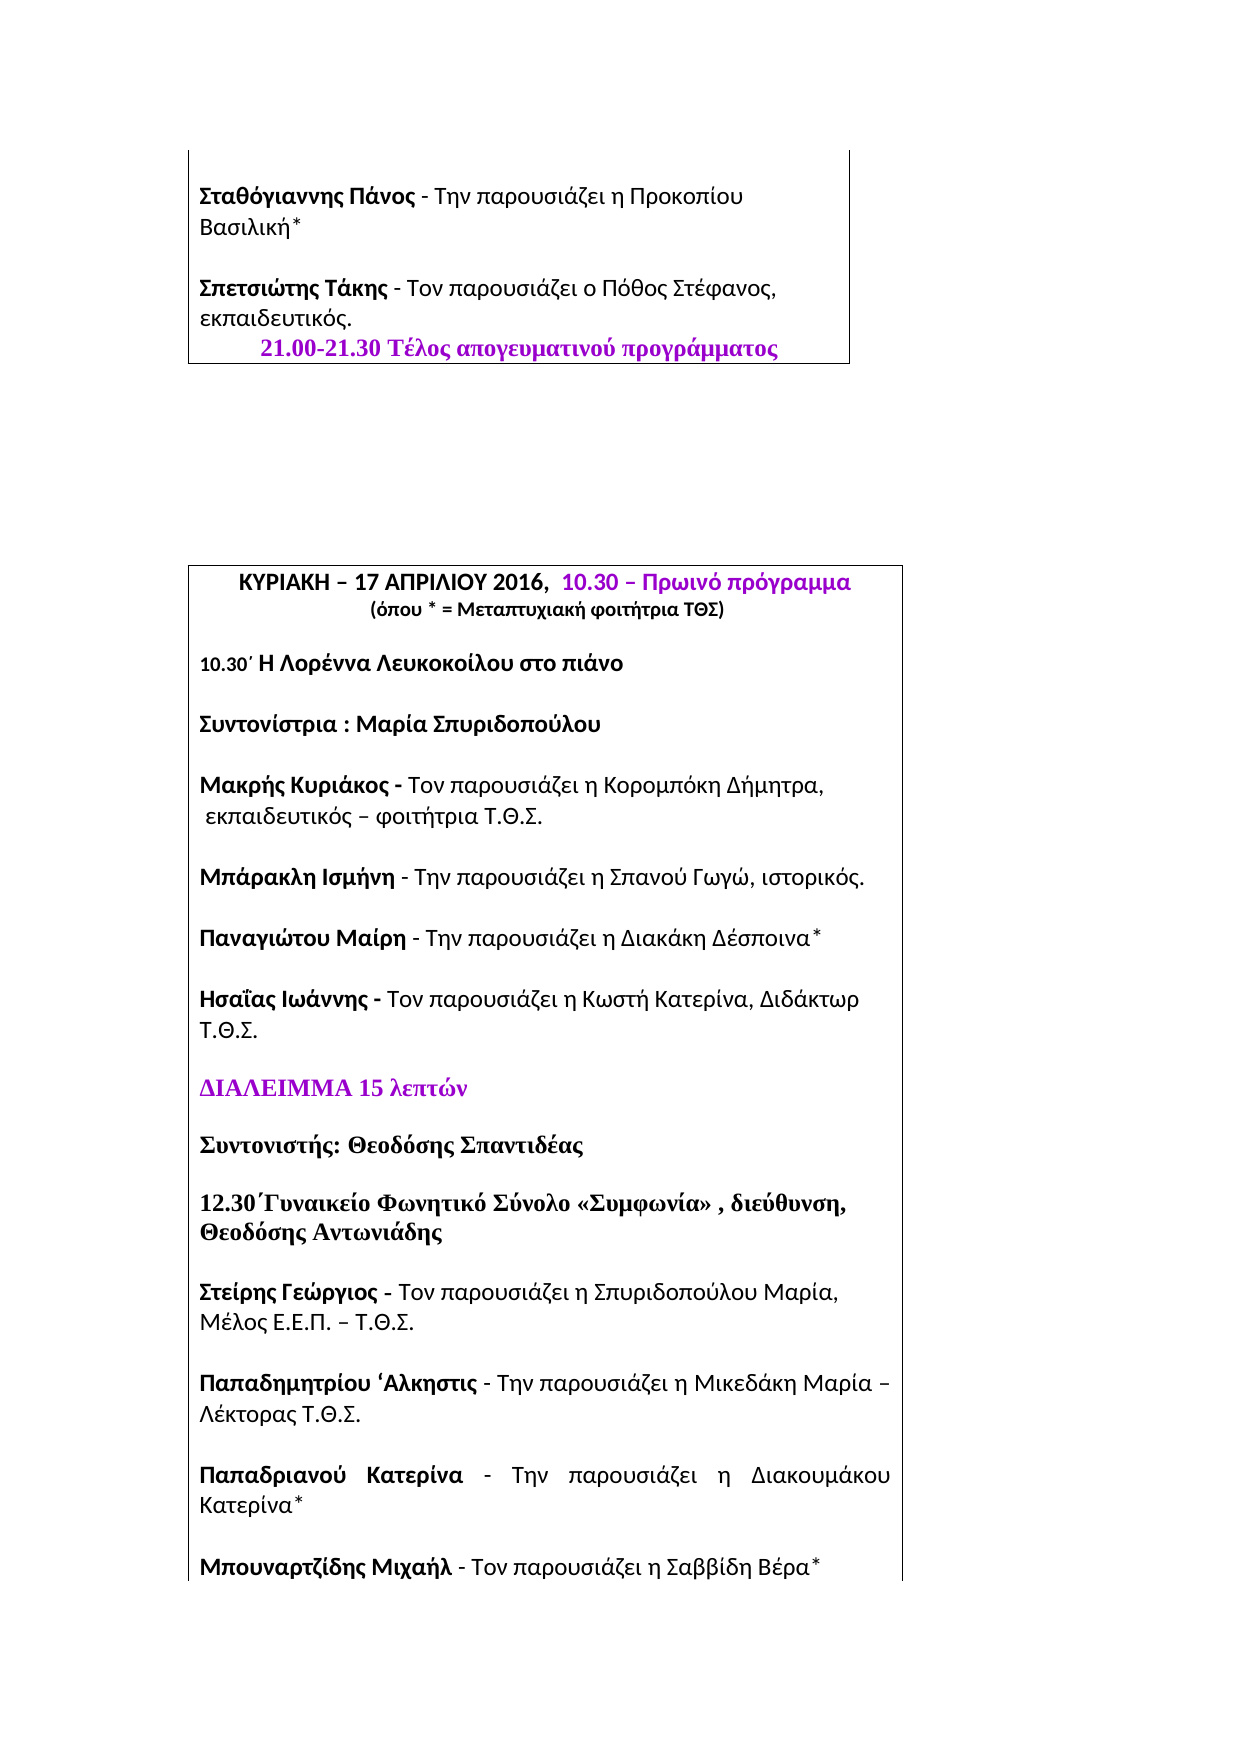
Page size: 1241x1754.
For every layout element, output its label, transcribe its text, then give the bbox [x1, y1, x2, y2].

table_cell ΔΙΑΛΕΙΜΜΑ 15 λεπτών Συντονιστής: Θεοδόσης Σπαντιδέας 12.30΄Γυναικείο Φωνητικό Σύνολο «Συμφωνία» , διεύθυνση, Θεοδόσης Αντωνιάδης Στείρης Γεώργιος - Τον παρουσιάζει η Σπυριδοπούλου Μαρία, Μέλος Ε.Ε.Π. – Τ.Θ.Σ. Παπαδημητρίου ‘Αλκηστις - Την παρουσιάζει η Μικεδάκη Μαρία – Λέκτορας Τ.Θ.Σ. [189, 1044, 902, 1429]
table_cell Παπαδριανού Κατερίνα - Την παρουσιάζει η Διακουμάκου Κατερίνα* [189, 1429, 902, 1520]
table_cell Μπάρακλη Ισμήνη - Την παρουσιάζει η Σπανού Γωγώ, ιστορικός. [189, 831, 902, 892]
table_cell Σταθόγιαννης Πάνος - Την παρουσιάζει η Προκοπίου Βασιλική* [189, 150, 849, 242]
table_cell Συντονίστρια : Μαρία Σπυριδοπούλου Μακρής Κυριάκος - Τον παρουσιάζει η Κορομπόκη Δήμητρα, εκπαιδευτικός – φοιτήτρια Τ.Θ.Σ. [189, 678, 902, 831]
table_cell 21.00-21.30 Τέλος απογευματινού προγράμματος [189, 333, 849, 363]
table_cell Σπετσιώτης Τάκης - Τον παρουσιάζει ο Πόθος Στέφανος, εκπαιδευτικός. [189, 242, 849, 333]
table_cell Παναγιώτου Μαίρη - Την παρουσιάζει η Διακάκη Δέσποινα* Ησαΐας Ιωάννης - Τον παρουσιάζει η Κωστή Κατερίνα, Διδάκτωρ Τ.Θ.Σ. [189, 892, 902, 1044]
table_cell Μπουναρτζίδης Μιχαήλ - Τον παρουσιάζει η Σαββίδη Βέρα* [189, 1520, 902, 1581]
table_header ΚΥΡΙΑΚΗ – 17 ΑΠΡΙΛΙΟΥ 2016, 10.30 – Πρωινό πρόγραμμα (όπου * = Μεταπτυχιακή φοιτήτρια ΤΘΣ) 10.30΄ Η Λορέννα Λευκοκοίλου στο πιάνο [189, 566, 902, 678]
